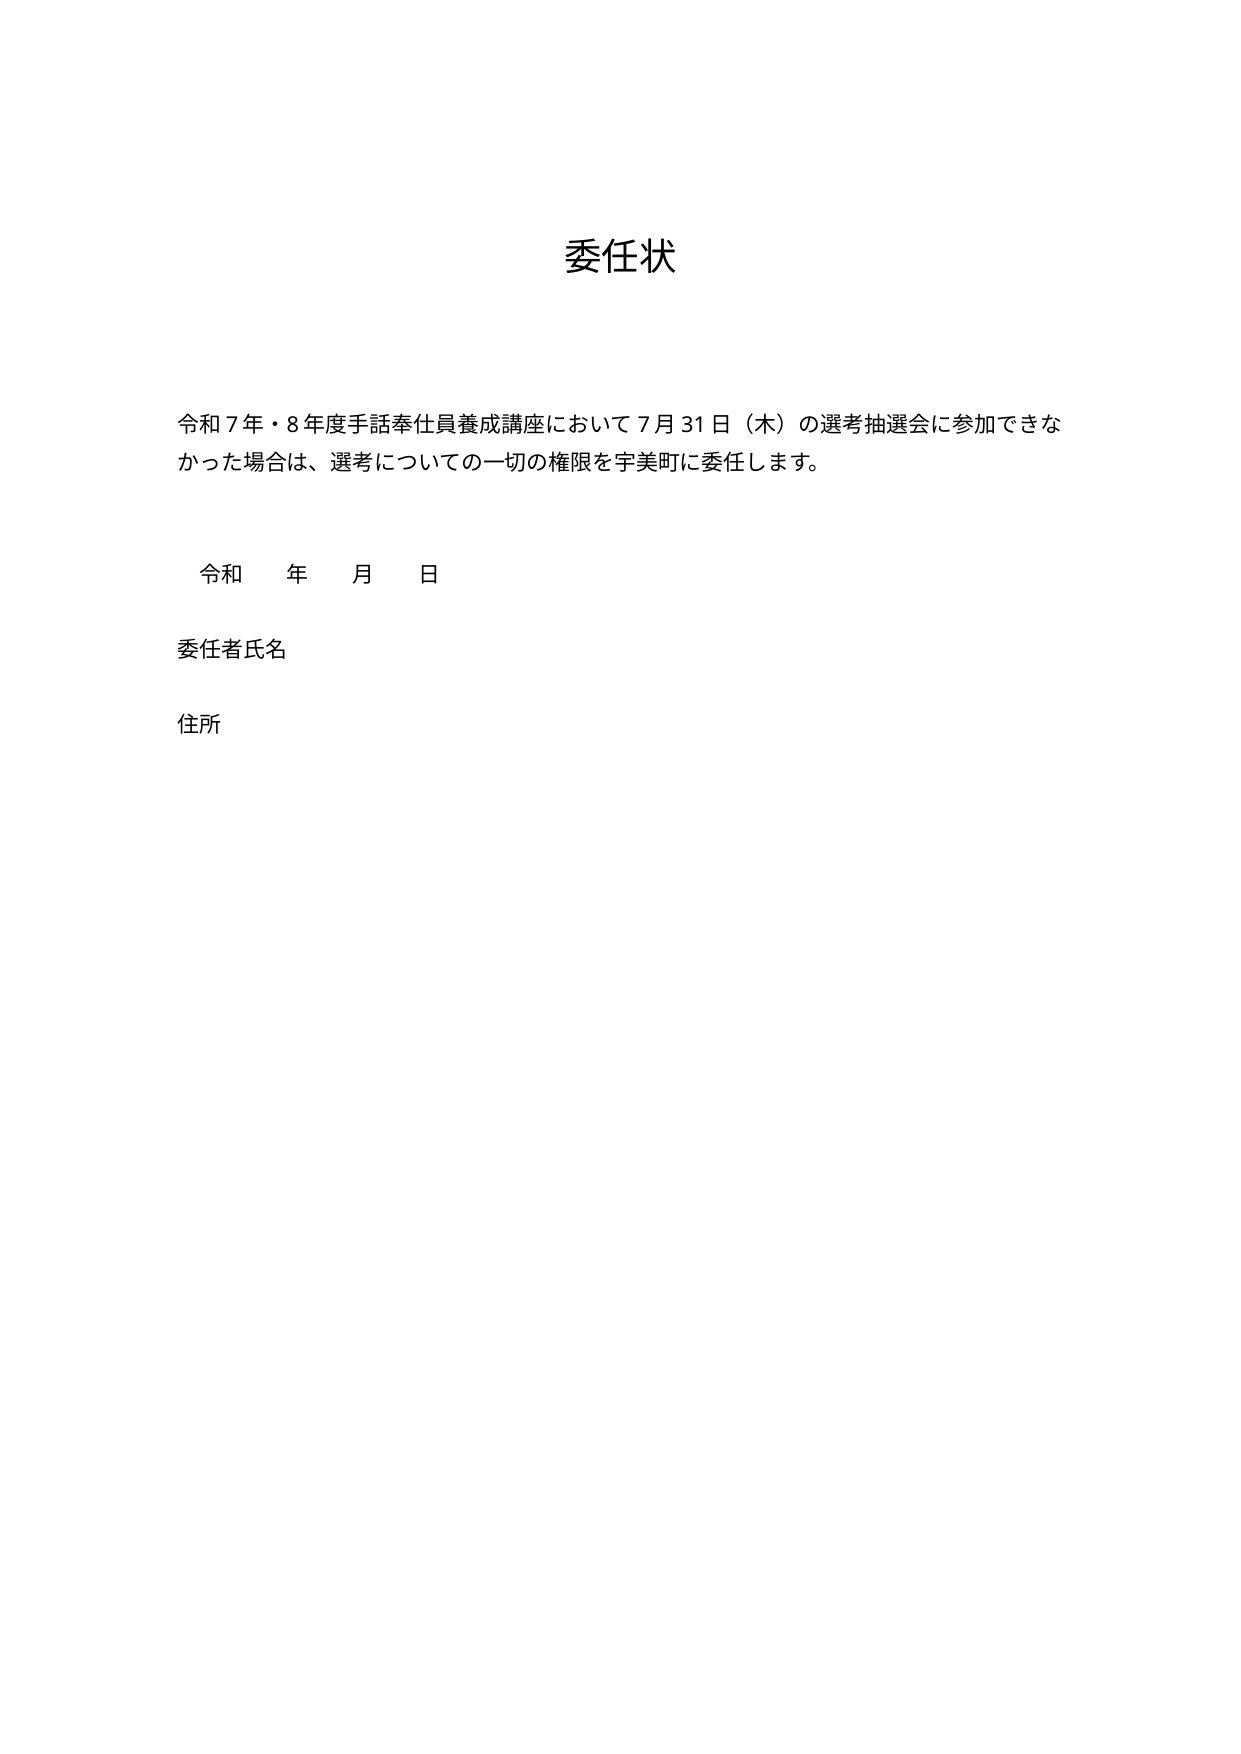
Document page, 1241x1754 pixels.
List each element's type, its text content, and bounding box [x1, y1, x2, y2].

text 委任状 [177, 217, 1063, 292]
text 令和 年 月 日 [177, 554, 1063, 592]
text 令和7年・8年度手話奉仕員養成講座において7月31日（木）の選考抽選会に参加できなかった場合は、選考についての一切の権限を宇美町に委任します。 [177, 404, 1063, 479]
text 住所 [177, 704, 1063, 742]
text 委任者氏名 [177, 629, 1063, 667]
